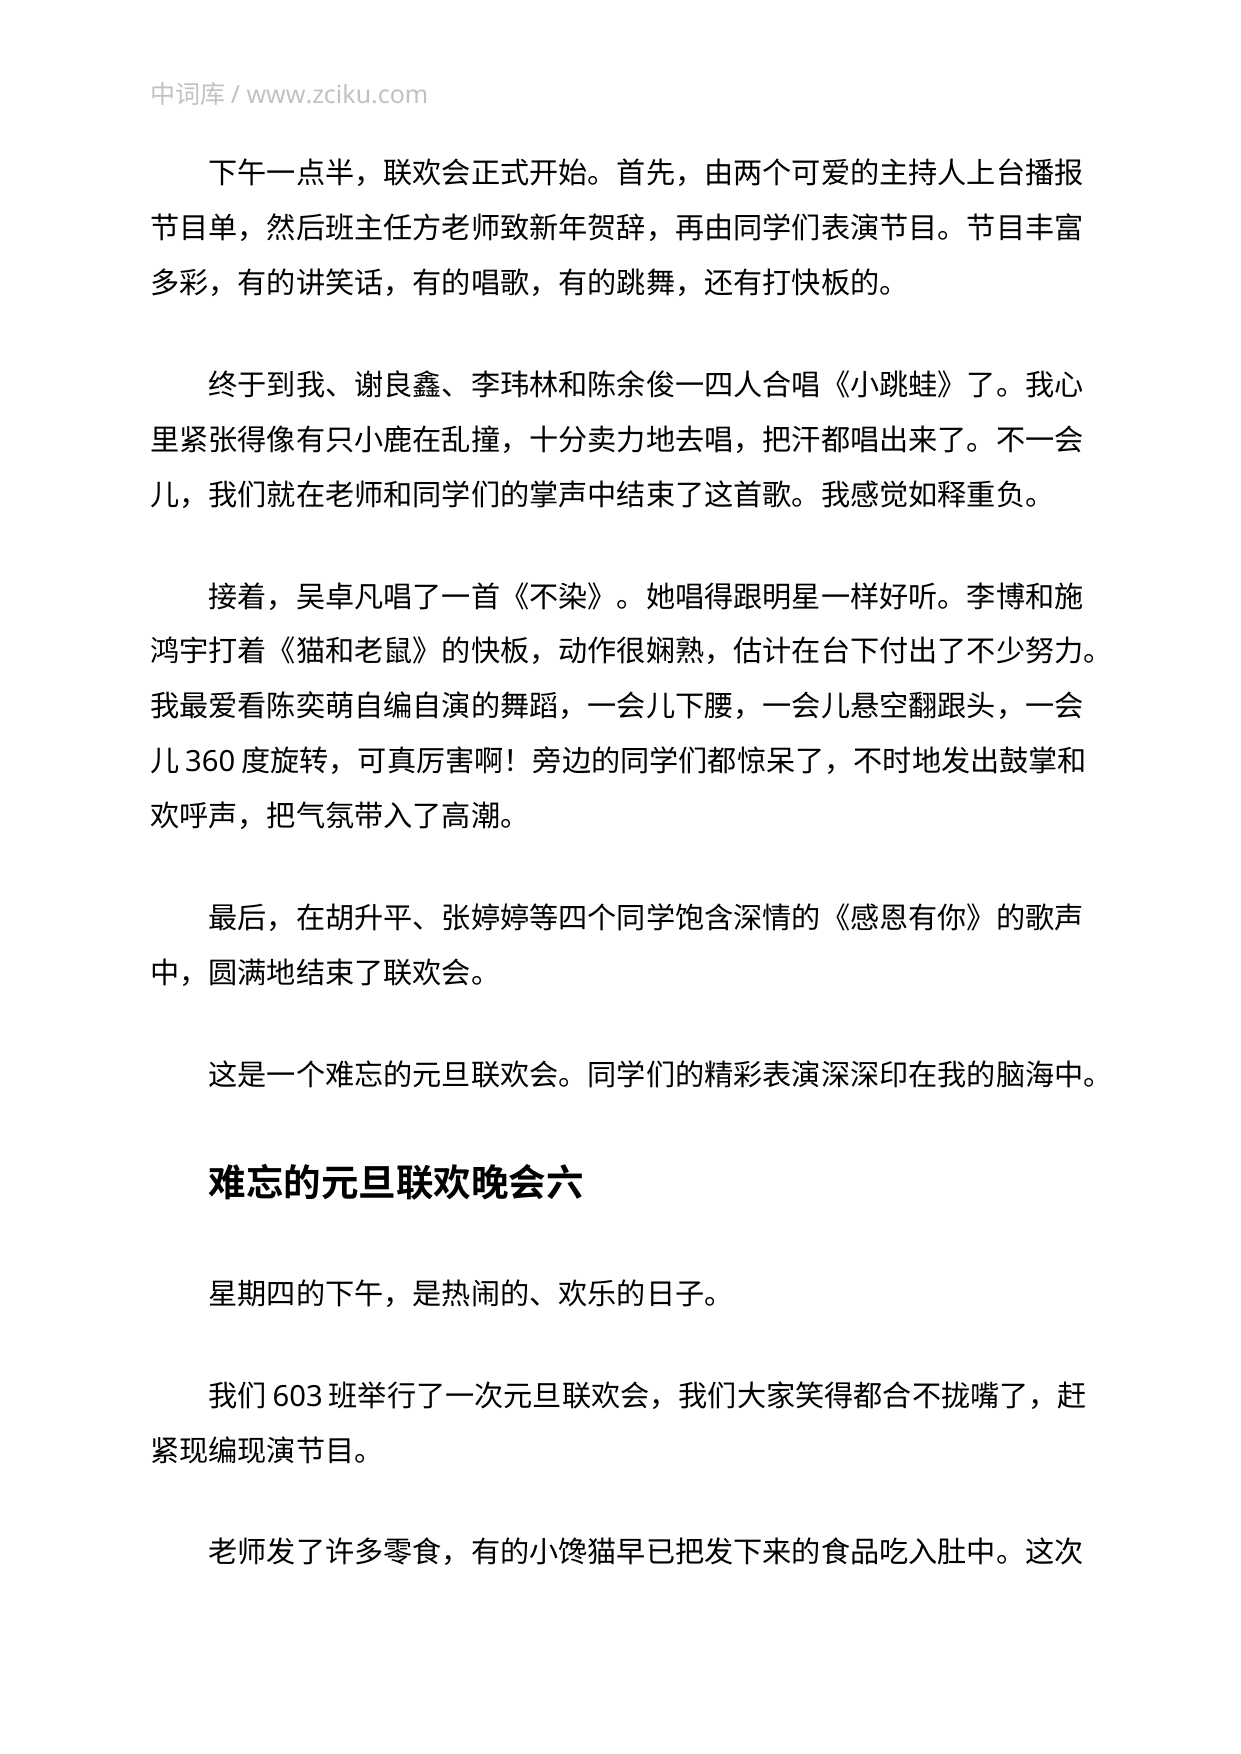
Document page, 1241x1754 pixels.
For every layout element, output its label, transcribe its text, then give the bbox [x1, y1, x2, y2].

text 难忘的元旦联欢晚会六 [150, 1153, 1090, 1207]
text 下午一点半，联欢会正式开始。首先，由两个可爱的主持人上台播报节目单，然后班主任方老师致新年贺辞，再由同学们表演节目。节目丰富多彩，有的讲笑话，有的唱歌，有的跳舞，还有打快板的。 [150, 150, 1090, 302]
text 我们603班举行了一次元旦联欢会，我们大家笑得都合不拢嘴了，赶紧现编现演节目。 [150, 1372, 1090, 1469]
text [150, 1529, 1090, 1571]
text 终于到我、谢良鑫、李玮林和陈余俊一四人合唱《小跳蛙》了。我心里紧张得像有只小鹿在乱撞，十分卖力地去唱，把汗都唱出来了。不一会儿，我们就在老师和同学们的掌声中结束了这首歌。我感觉如释重负。 [150, 362, 1090, 514]
text 星期四的下午，是热闹的、欢乐的日子。 [150, 1270, 1090, 1313]
text 最后，在胡升平、张婷婷等四个同学饱含深情的《感恩有你》的歌声中，圆满地结束了联欢会。 [150, 894, 1090, 992]
text 这是一个难忘的元旦联欢会。同学们的精彩表演深深印在我的脑海中。 [150, 1051, 1090, 1093]
text 接着，吴卓凡唱了一首《不染》。她唱得跟明星一样好听。李博和施鸿宇打着《猫和老鼠》的快板，动作很娴熟，估计在台下付出了不少努力。我最爱看陈奕萌自编自演的舞蹈，一会儿下腰，一会儿悬空翻跟头，一会儿360度旋转，可真厉害啊！旁边的同学们都惊呆了，不时地发出鼓掌和欢呼声，把气氛带入了高潮。 [150, 573, 1090, 835]
